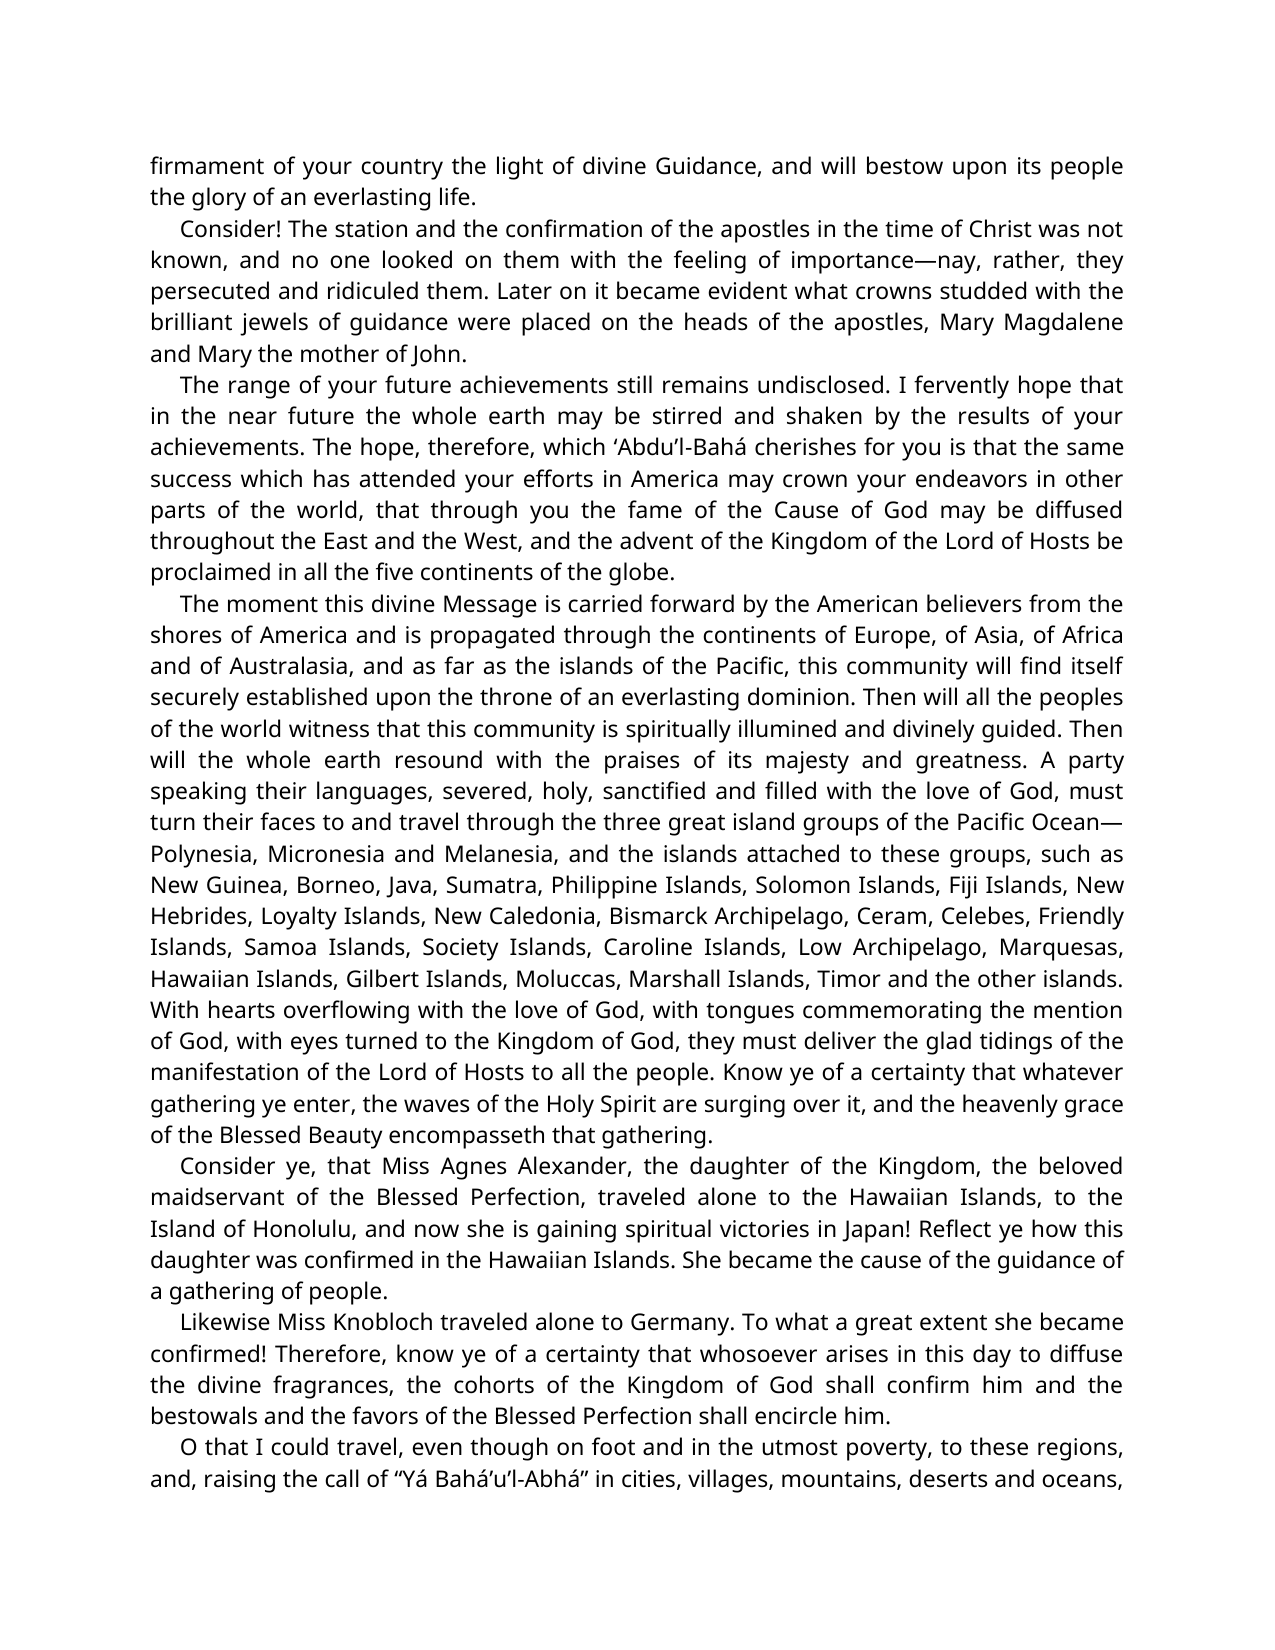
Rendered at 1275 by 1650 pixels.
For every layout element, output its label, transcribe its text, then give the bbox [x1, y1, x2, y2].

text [150, 1431, 1125, 1494]
text The range of your future achievements still remains undisclosed. I fervently hope that in the near future the whole earth may be stirred and shaken by the results of your achievements. The hope, therefore, which ‘Abdu’l‑Bahá cherishes for you is that the same success which has attended your efforts in America may crown your endeavors in other parts of the world, that through you the fame of the Cause of God may be diffused throughout the East and the West, and the advent of the Kingdom of the Lord of Hosts be proclaimed in all the five continents of the globe. [150, 369, 1125, 587]
text Consider ye, that Miss Agnes Alexander, the daughter of the Kingdom, the beloved maidservant of the Blessed Perfection, traveled alone to the Hawaiian Islands, to the Island of Honolulu, and now she is gaining spiritual victories in Japan! Reflect ye how this daughter was confirmed in the Hawaiian Islands. She became the cause of the guidance of a gathering of people. [150, 1150, 1125, 1306]
text Likewise Miss Knobloch traveled alone to Germany. To what a great extent she became confirmed! Therefore, know ye of a certainty that whosoever arises in this day to diffuse the divine fragrances, the cohorts of the Kingdom of God shall confirm him and the bestowals and the favors of the Blessed Perfection shall encircle him. [150, 1306, 1125, 1431]
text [150, 150, 1125, 212]
text The moment this divine Message is carried forward by the American believers from the shores of America and is propagated through the continents of Europe, of Asia, of Africa and of Australasia, and as far as the islands of the Pacific, this community will find itself securely established upon the throne of an everlasting dominion. Then will all the peoples of the world witness that this community is spiritually illumined and divinely guided. Then will the whole earth resound with the praises of its majesty and greatness. A party speaking their languages, severed, holy, sanctified and filled with the love of God, must turn their faces to and travel through the three great island groups of the Pacific Ocean—Polynesia, Micronesia and Melanesia, and the islands attached to these groups, such as New Guinea, Borneo, Java, Sumatra, Philippine Islands, Solomon Islands, Fiji Islands, New Hebrides, Loyalty Islands, New Caledonia, Bismarck Archipelago, Ceram, Celebes, Friendly Islands, Samoa Islands, Society Islands, Caroline Islands, Low Archipelago, Marquesas, Hawaiian Islands, Gilbert Islands, Moluccas, Marshall Islands, Timor and the other islands. With hearts overflowing with the love of God, with tongues commemorating the mention of God, with eyes turned to the Kingdom of God, they must deliver the glad tidings of the manifestation of the Lord of Hosts to all the people. Know ye of a certainty that whatever gathering ye enter, the waves of the Holy Spirit are surging over it, and the heavenly grace of the Blessed Beauty encompasseth that gathering. [150, 587, 1125, 1150]
text Consider! The station and the confirmation of the apostles in the time of Christ was not known, and no one looked on them with the feeling of importance—nay, rather, they persecuted and ridiculed them. Later on it became evident what crowns studded with the brilliant jewels of guidance were placed on the heads of the apostles, Mary Magdalene and Mary the mother of John. [150, 212, 1125, 369]
